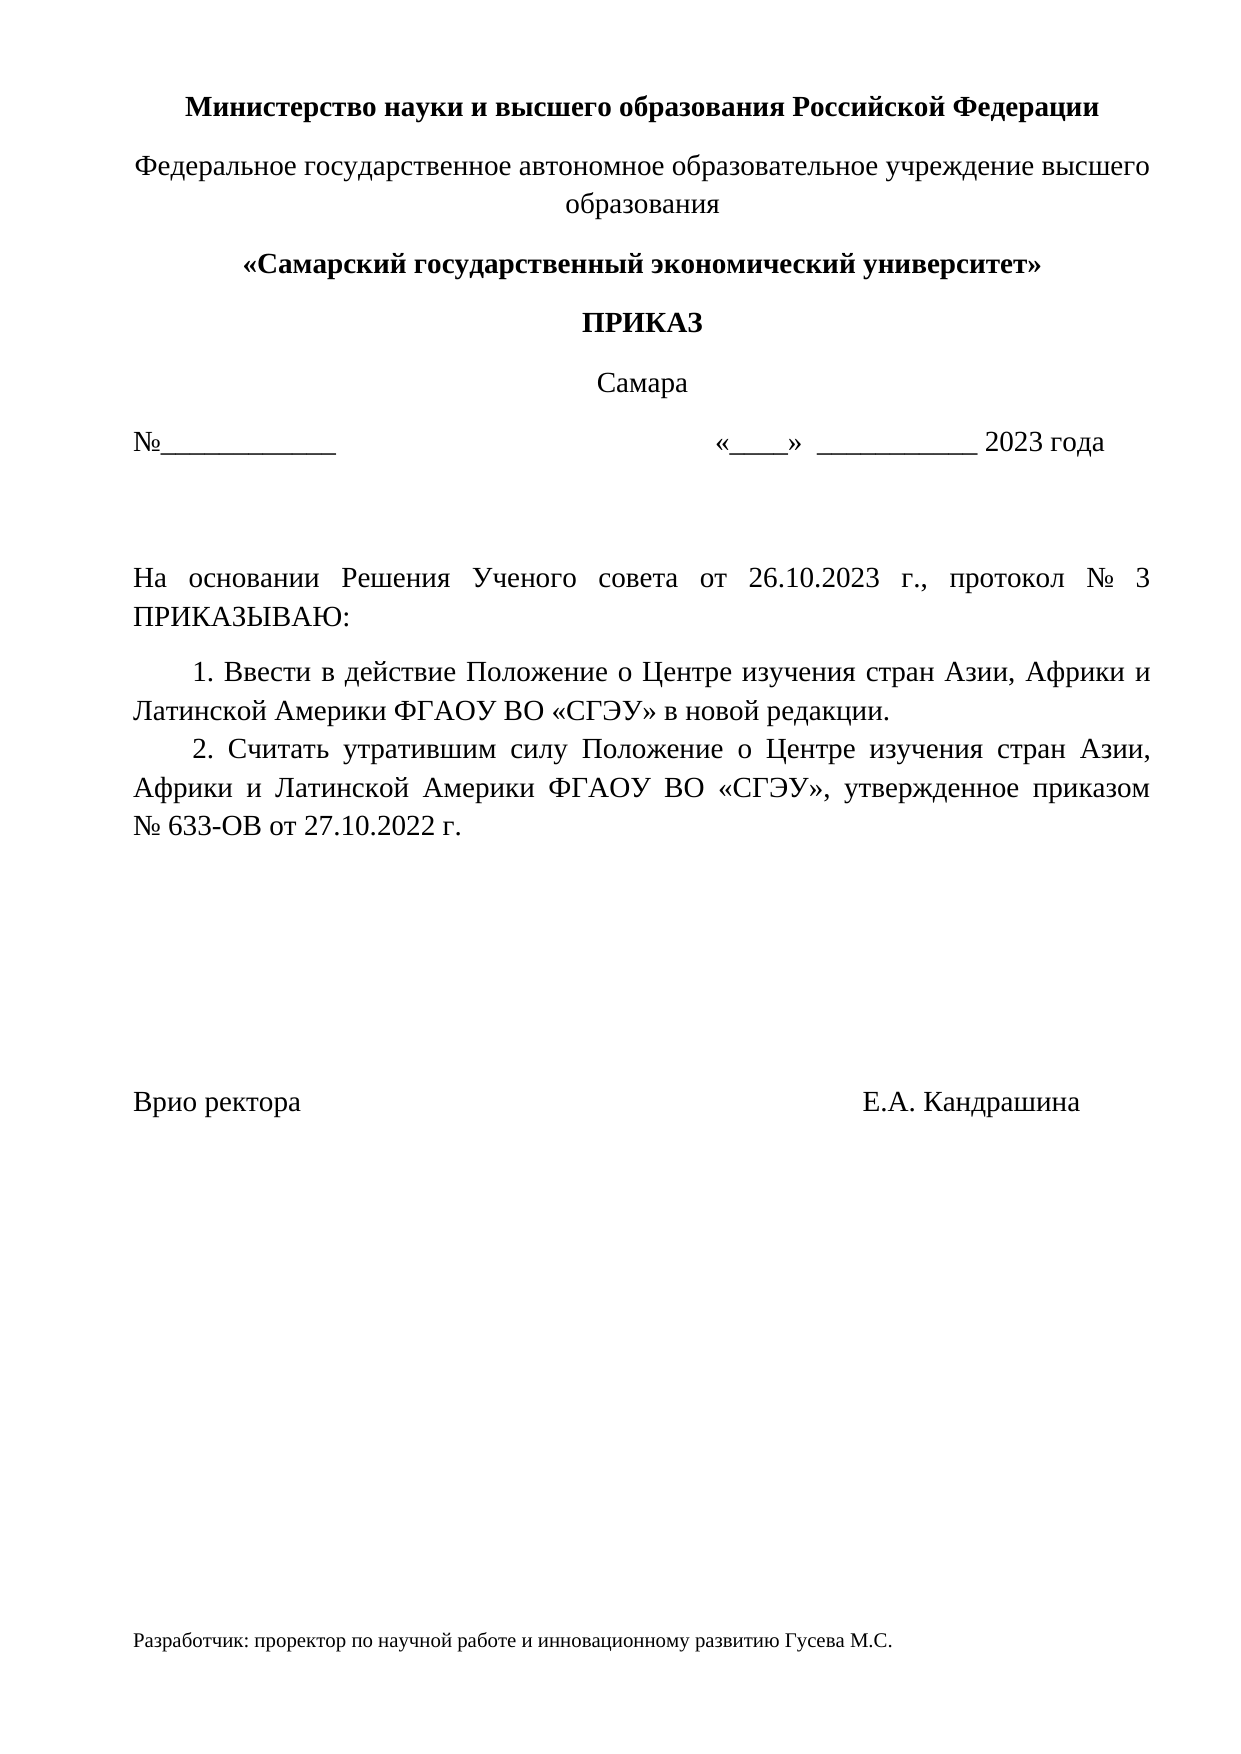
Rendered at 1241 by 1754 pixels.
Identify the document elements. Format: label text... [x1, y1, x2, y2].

text Самара [133, 365, 1152, 398]
text Врио ректора Е.А. Кандрашина [133, 1084, 1152, 1118]
text 1. Ввести в действие Положение о Центре изучения стран Азии, Африки и Латинской Америки ФГАОУ ВО «СГЭУ» в новой редакции. [133, 654, 1152, 726]
text Министерство науки и высшего образования Российской Федерации [133, 89, 1152, 122]
text Разработчик: проректор по научной работе и инновационному развитию Гусева М.С. [133, 1628, 1152, 1652]
text ПРИКАЗ [133, 305, 1152, 339]
text 2. Считать утратившим силу Положение о Центре изучения стран Азии, Африки и Латинской Америки ФГАОУ ВО «СГЭУ», утвержденное приказом № 633-ОВ от 27.10.2022 г. [133, 731, 1152, 842]
text №____________ «____» ___________ 2023 года [133, 424, 1152, 458]
text «Самарский государственный экономический университет» [133, 246, 1152, 279]
text Федеральное государственное автономное образовательное учреждение высшего образования [133, 148, 1152, 220]
text На основании Решения Ученого совета от 26.10.2023 г., протокол № 3 ПРИКАЗЫВАЮ: [133, 561, 1152, 633]
